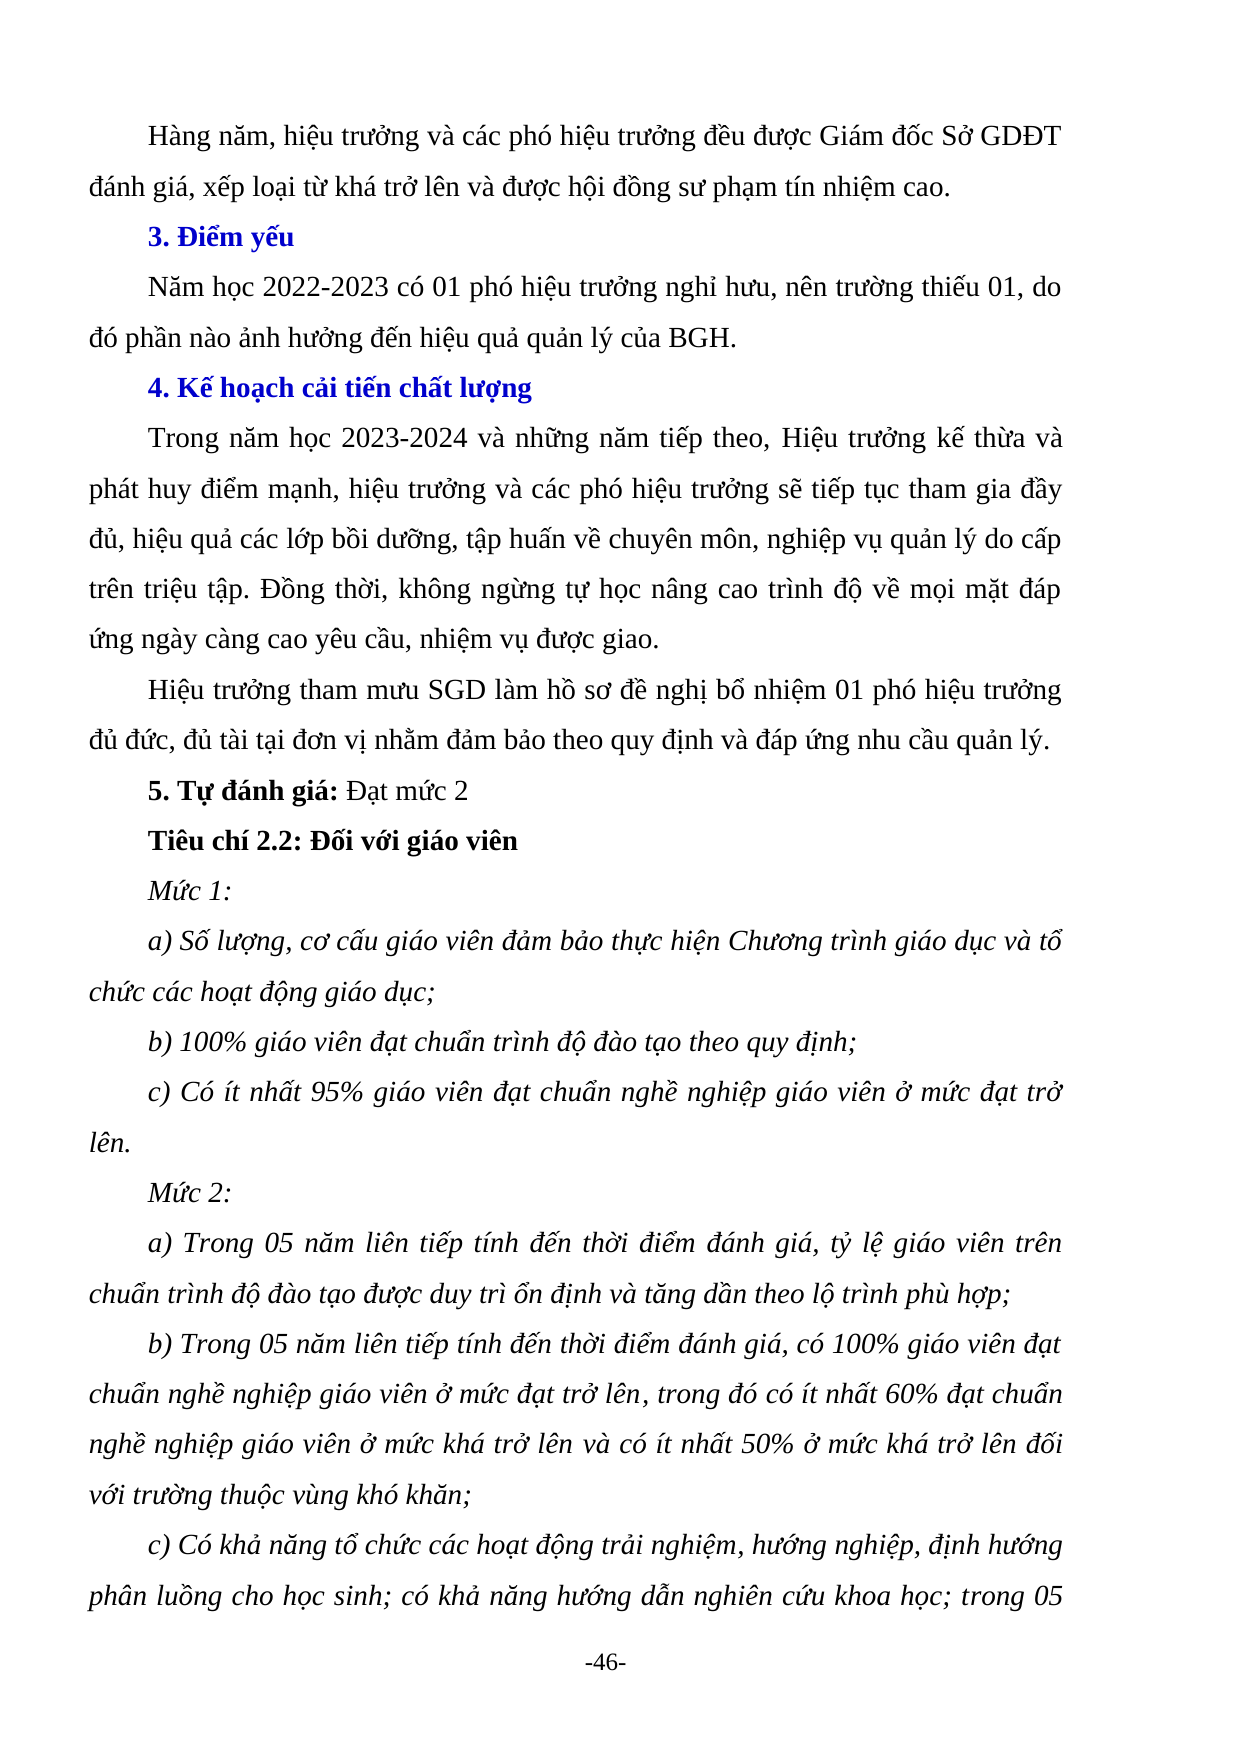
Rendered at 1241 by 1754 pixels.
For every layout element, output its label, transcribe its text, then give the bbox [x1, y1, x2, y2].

text a) Số lượng, cơ cấu giáo viên đảm bảo thực hiện Chương trình giáo dục và tổ chức các hoạt động giáo dục; [88, 923, 1063, 1007]
text Hàng năm, hiệu trưởng và các phó hiệu trưởng đều được Giám đốc Sở GDĐT đánh giá, xếp loại từ khá trở lên và được hội đồng sư phạm tín nhiệm cao. [88, 118, 1063, 202]
text 4. Kế hoạch cải tiến chất lượng [88, 370, 1063, 404]
text Trong năm học 2023-2024 và những năm tiếp theo, Hiệu trưởng kế thừa và phát huy điểm mạnh, hiệu trưởng và các phó hiệu trưởng sẽ tiếp tục tham gia đầy đủ, hiệu quả các lớp bồi dưỡng, tập huấn về chuyên môn, nghiệp vụ quản lý do cấp trên triệu tập. Đồng thời, không ngừng tự học nâng cao trình độ về mọi mặt đáp ứng ngày càng cao yêu cầu, nhiệm vụ được giao. [88, 420, 1063, 655]
text Hiệu trưởng tham mưu SGD làm hồ sơ đề nghị bổ nhiệm 01 phó hiệu trưởng đủ đức, đủ tài tại đơn vị nhằm đảm bảo theo quy định và đáp ứng nhu cầu quản lý. [88, 672, 1063, 756]
subtitle Tiêu chí 2.2: Đối với giáo viên [88, 823, 1063, 856]
text b) 100% giáo viên đạt chuẩn trình độ đào tạo theo quy định; [88, 1024, 1063, 1058]
text Năm học 2022-2023 có 01 phó hiệu trưởng nghỉ hưu, nên trường thiếu 01, do đó phần nào ảnh hưởng đến hiệu quả quản lý của BGH. [88, 269, 1063, 353]
text Mức 1: [88, 873, 1063, 907]
text a) Trong 05 năm liên tiếp tính đến thời điểm đánh giá, tỷ lệ giáo viên trên chuẩn trình độ đào tạo được duy trì ổn định và tăng dần theo lộ trình phù hợp; [88, 1225, 1063, 1309]
text Mức 2: [88, 1175, 1063, 1209]
text 5. Tự đánh giá: Đạt mức 2 [88, 773, 1063, 806]
text c) Có ít nhất 95% giáo viên đạt chuẩn nghề nghiệp giáo viên ở mức đạt trở lên. [88, 1074, 1063, 1158]
text b) Trong 05 năm liên tiếp tính đến thời điểm đánh giá, có 100% giáo viên đạt chuẩn nghề nghiệp giáo viên ở mức đạt trở lên, trong đó có ít nhất 60% đạt chuẩn nghề nghiệp giáo viên ở mức khá trở lên và có ít nhất 50% ở mức khá trở lên đối với trường thuộc vùng khó khăn; [88, 1326, 1063, 1511]
text 3. Điểm yếu [88, 219, 1063, 253]
